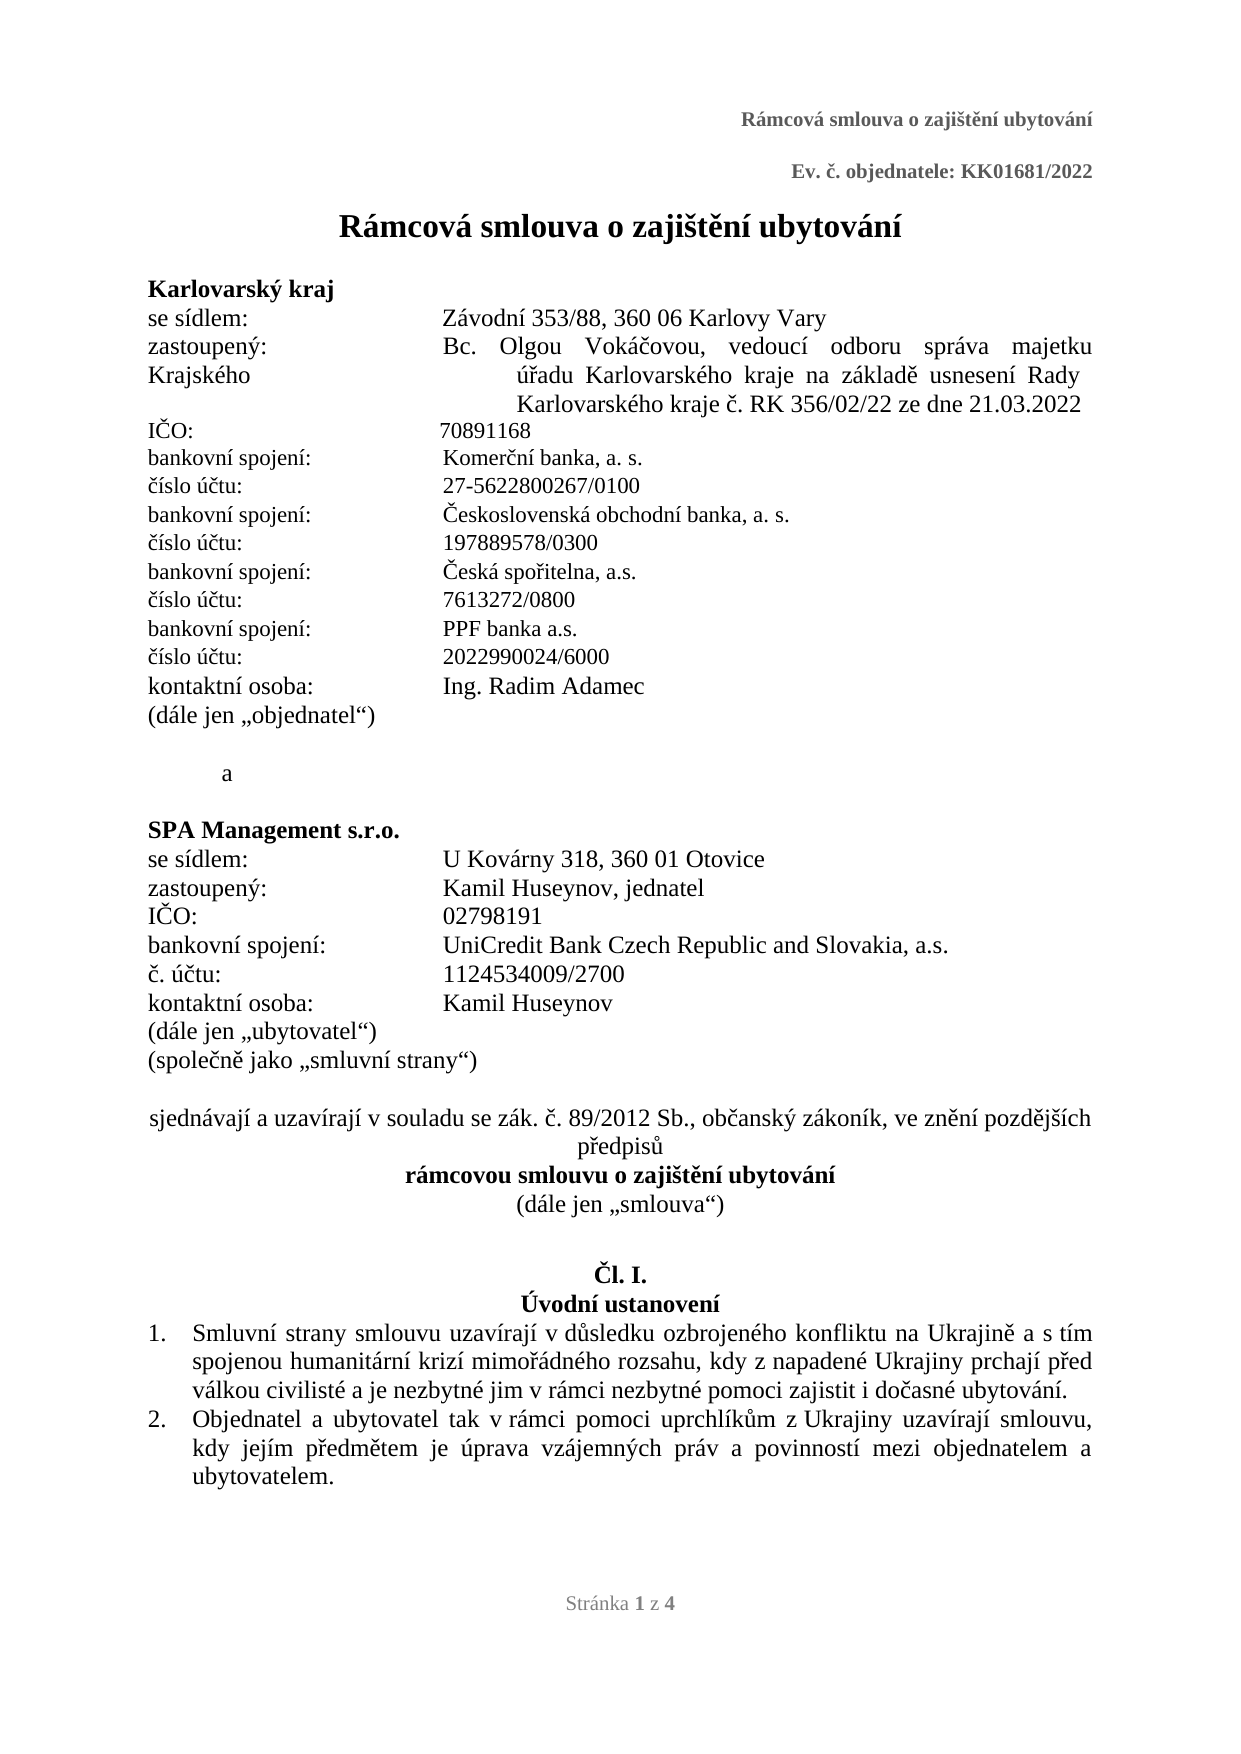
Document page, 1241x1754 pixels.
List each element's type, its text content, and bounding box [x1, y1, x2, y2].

list Objednatel a ubytovatel tak v rámci pomoci uprchlíkům z Ukrajiny uzavírají smlouvu, kdy jejím předmětem je úprava vzájemných práv a povinností mezi objednatelem a ubytovatelem. [148, 1404, 1093, 1490]
text číslo účtu: 27-5622800267/0100 [148, 472, 1093, 499]
list Smluvní strany smlouvu uzavírají v důsledku ozbrojeného konfliktu na Ukrajině a s tím spojenou humanitární krizí mimořádného rozsahu, kdy z napadené Ukrajiny prchají před válkou civilisté a je nezbytné jim v rámci nezbytné pomoci zajistit i dočasné ubytování. [148, 1318, 1093, 1404]
text bankovní spojení: Československá obchodní banka, a. s. [148, 501, 1093, 527]
text IČO: 02798191 [148, 901, 1093, 930]
text Čl. I. [148, 1260, 1093, 1289]
text kontaktní osoba: Ing. Radim Adamec [148, 671, 1093, 700]
text č. účtu: 1124534009/2700 [148, 959, 1093, 988]
text číslo účtu: 197889578/0300 [148, 529, 1093, 556]
text kontaktní osoba: Kamil Huseynov [148, 988, 1093, 1016]
text Rámcová smlouva o zajištění ubytování [148, 207, 1093, 245]
text se sídlem: Závodní 353/88, 360 06 Karlovy Vary [148, 303, 1093, 331]
text sjednávají a uzavírají v souladu se zák. č. 89/2012 Sb., občanský zákoník, ve znění pozdějších předpisů [148, 1103, 1093, 1160]
text bankovní spojení: UniCredit Bank Czech Republic and Slovakia, a.s. [148, 930, 1093, 959]
text (společně jako „smluvní strany“) [148, 1045, 1093, 1074]
text bankovní spojení: PPF banka a.s. [148, 614, 1093, 641]
text zastoupený: Kamil Huseynov, jednatel [148, 873, 1093, 901]
text zastoupený: Bc. Olgou Vokáčovou, vedoucí odboru správa majetku Krajského úřadu Karlovarského kraje na základě usnesení Rady Karlovarského kraje č. RK 356/02/22 ze dne 21.03.2022 [148, 331, 1093, 418]
text (dále jen „ubytovatel“) [148, 1016, 1093, 1045]
text a [148, 758, 1093, 786]
text bankovní spojení: Komerční banka, a. s. [148, 444, 1093, 470]
text se sídlem: U Kovárny 318, 360 01 Otovice [148, 844, 1093, 873]
text bankovní spojení: Česká spořitelna, a.s. [148, 558, 1093, 584]
text rámcovou smlouvu o zajištění ubytování [148, 1160, 1093, 1189]
text IČO: 70891168 [148, 418, 1093, 444]
text číslo účtu: 7613272/0800 [148, 586, 1093, 612]
text (dále jen „smlouva“) [148, 1189, 1093, 1218]
text SPA Management s.r.o. [148, 815, 1093, 844]
text (dále jen „objednatel“) [148, 700, 1093, 729]
text Úvodní ustanovení [148, 1289, 1093, 1318]
text Karlovarský kraj [148, 274, 1093, 303]
text číslo účtu: 2022990024/6000 [148, 643, 1093, 669]
